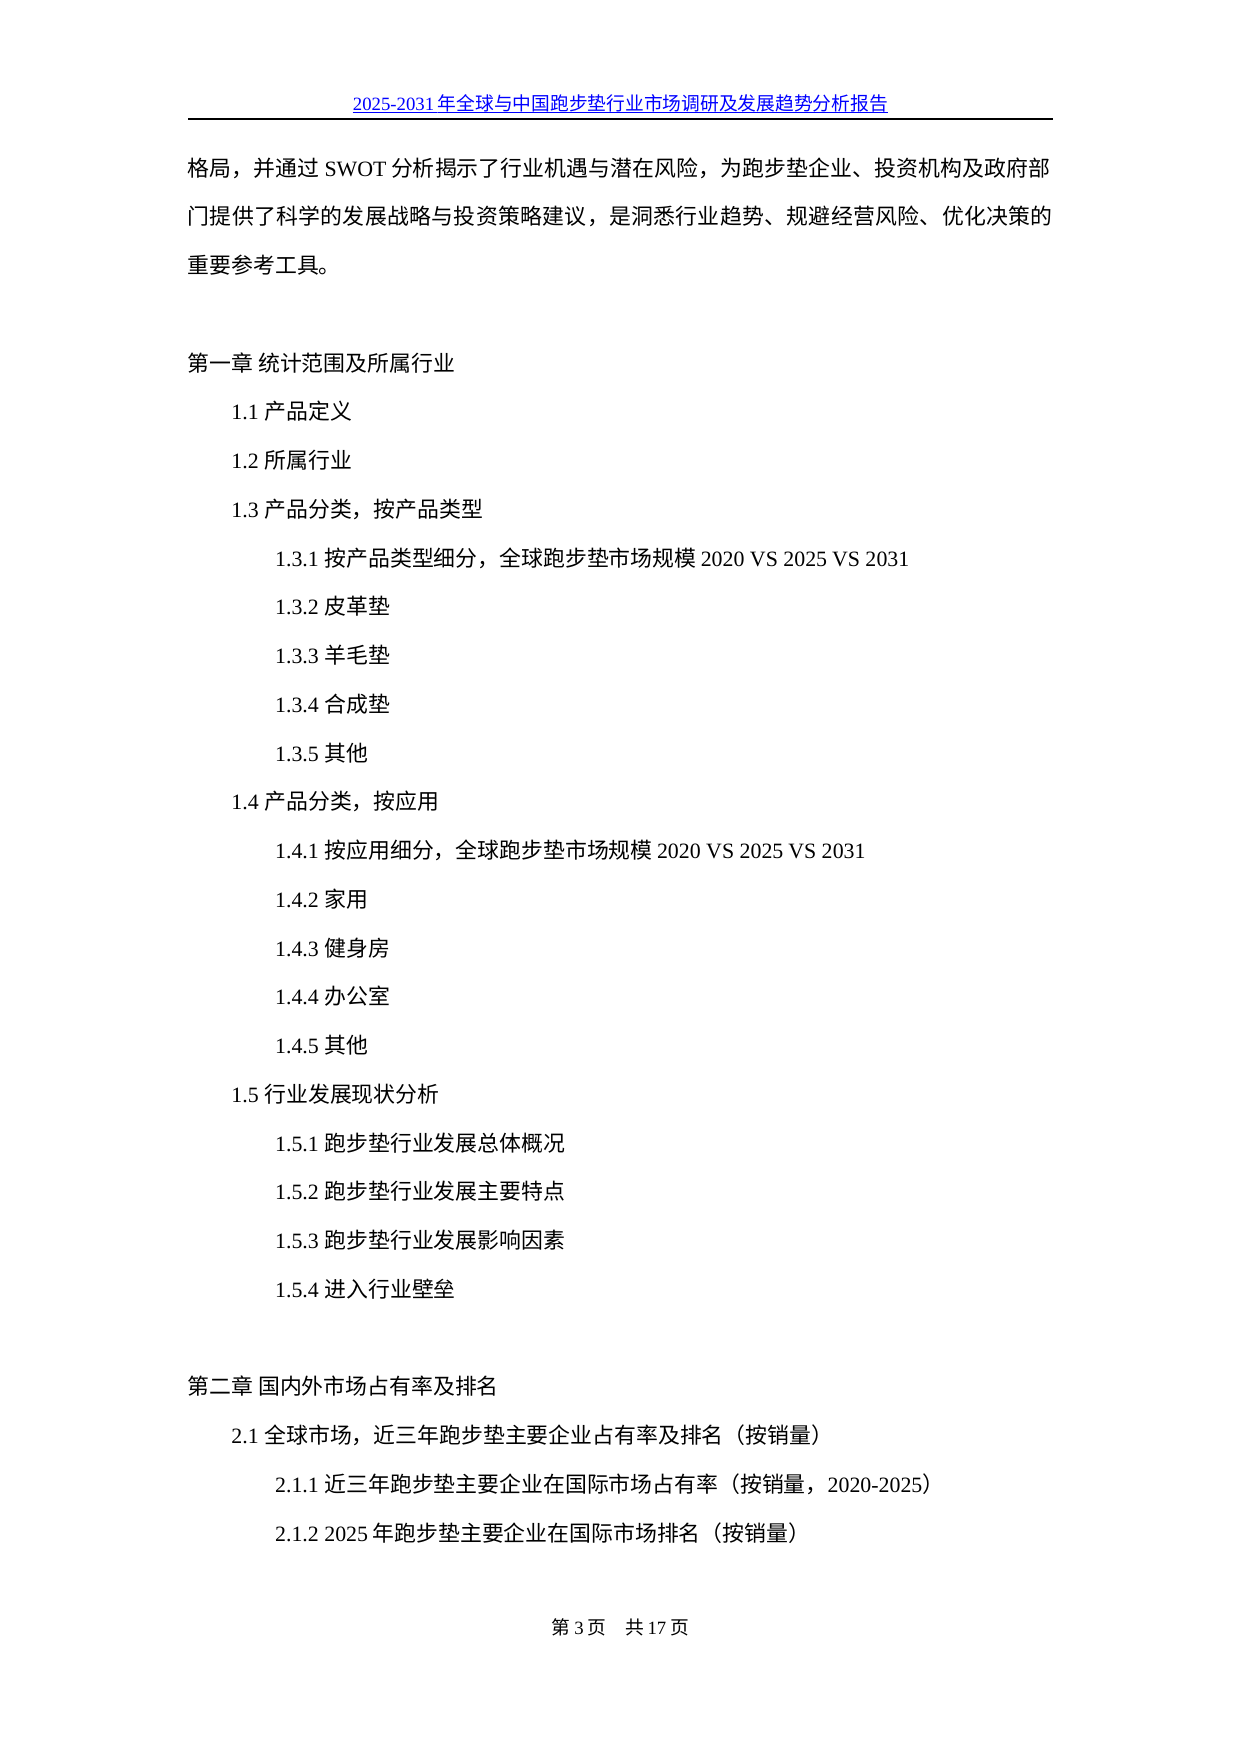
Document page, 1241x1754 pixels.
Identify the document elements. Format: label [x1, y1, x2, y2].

text [187, 150, 1053, 1548]
